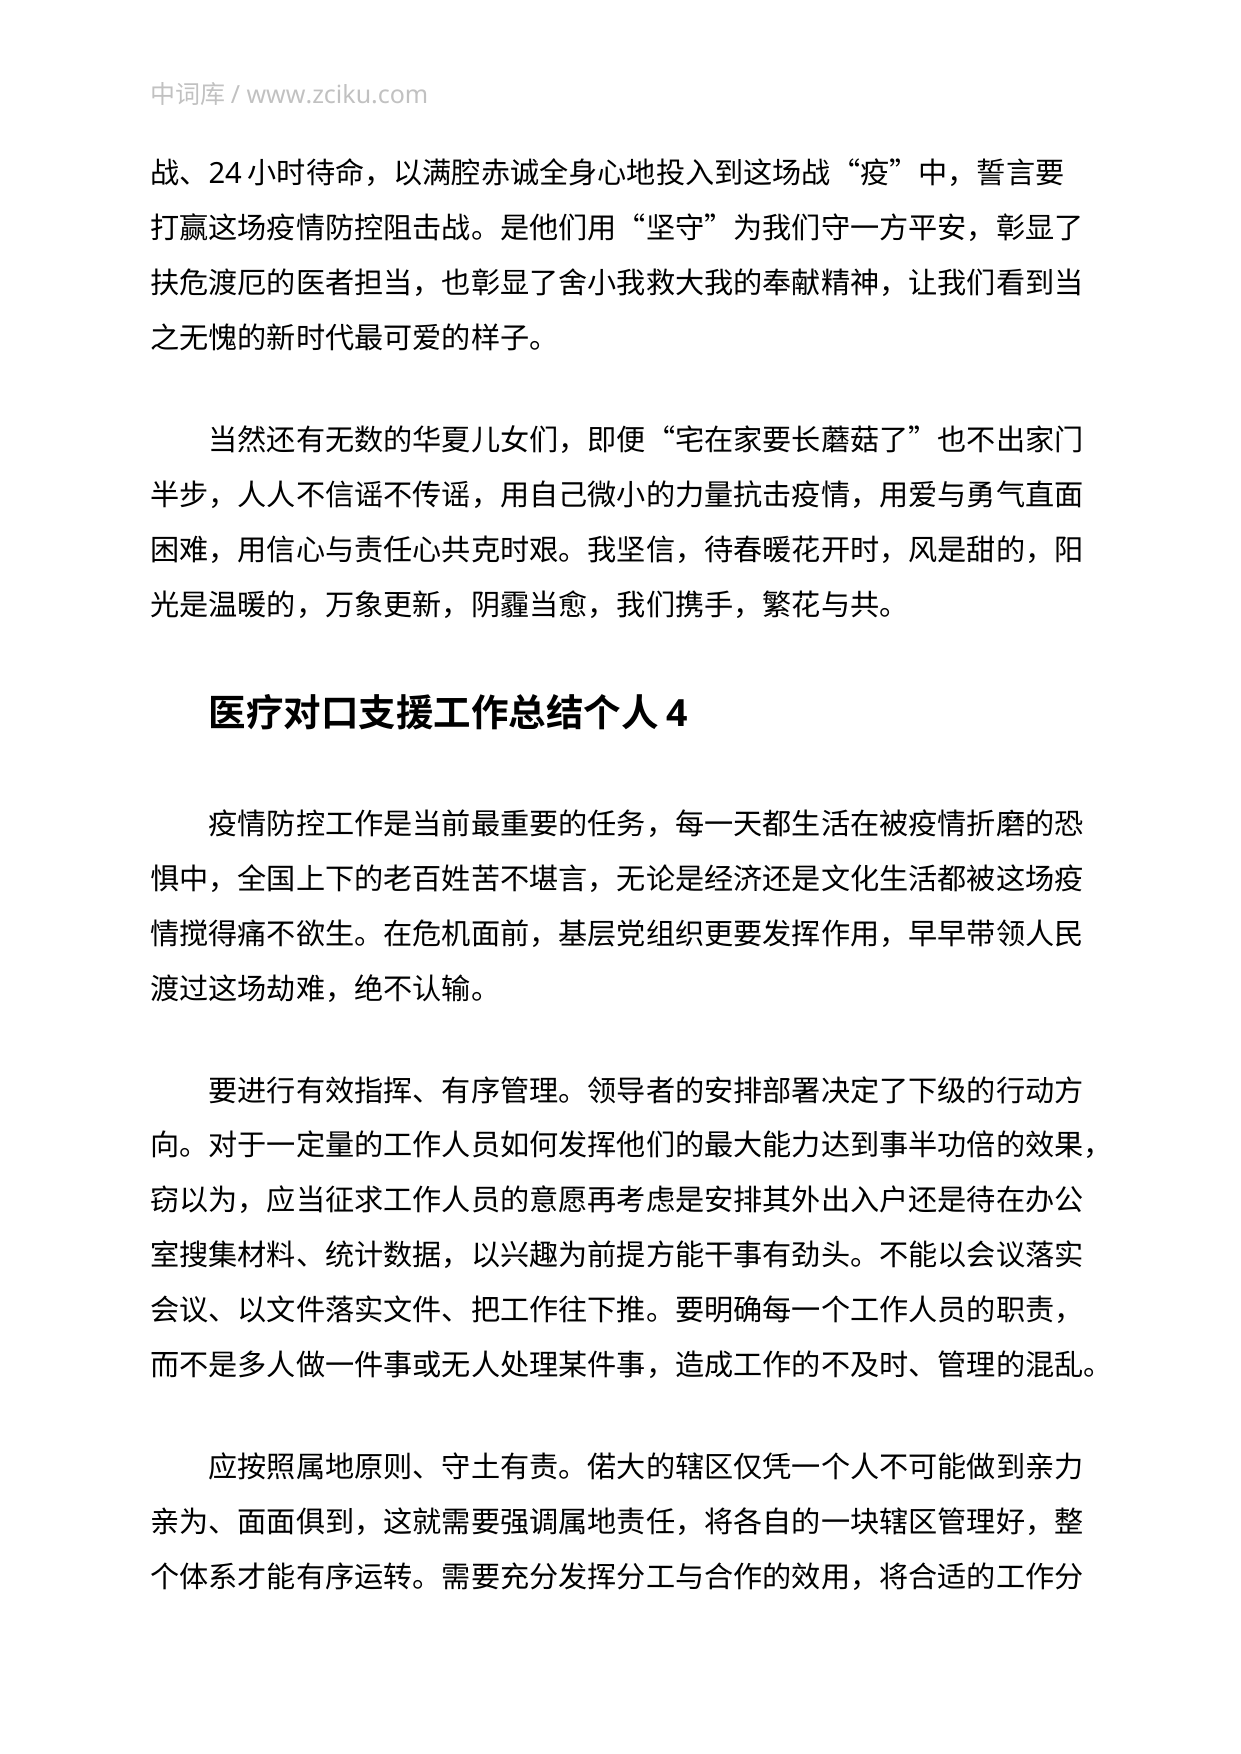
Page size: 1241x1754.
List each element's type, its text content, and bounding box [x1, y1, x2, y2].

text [150, 150, 1090, 357]
text 疫情防控工作是当前最重要的任务，每一天都生活在被疫情折磨的恐惧中，全国上下的老百姓苦不堪言，无论是经济还是文化生活都被这场疫情搅得痛不欲生。在危机面前，基层党组织更要发挥作用，早早带领人民渡过这场劫难，绝不认输。 [150, 801, 1090, 1008]
text 当然还有无数的华夏儿女们，即便“宅在家要长蘑菇了”也不出家门半步，人人不信谣不传谣，用自己微小的力量抗击疫情，用爱与勇气直面困难，用信心与责任心共克时艰。我坚信，待春暖花开时，风是甜的，阳光是温暖的，万象更新，阴霾当愈，我们携手，繁花与共。 [150, 417, 1090, 623]
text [150, 1443, 1090, 1595]
text 医疗对口支援工作总结个人4 [150, 683, 1090, 737]
text 要进行有效指挥、有序管理。领导者的安排部署决定了下级的行动方向。对于一定量的工作人员如何发挥他们的最大能力达到事半功倍的效果，窃以为，应当征求工作人员的意愿再考虑是安排其外出入户还是待在办公室搜集材料、统计数据，以兴趣为前提方能干事有劲头。不能以会议落实会议、以文件落实文件、把工作往下推。要明确每一个工作人员的职责，而不是多人做一件事或无人处理某件事，造成工作的不及时、管理的混乱。 [150, 1067, 1090, 1384]
